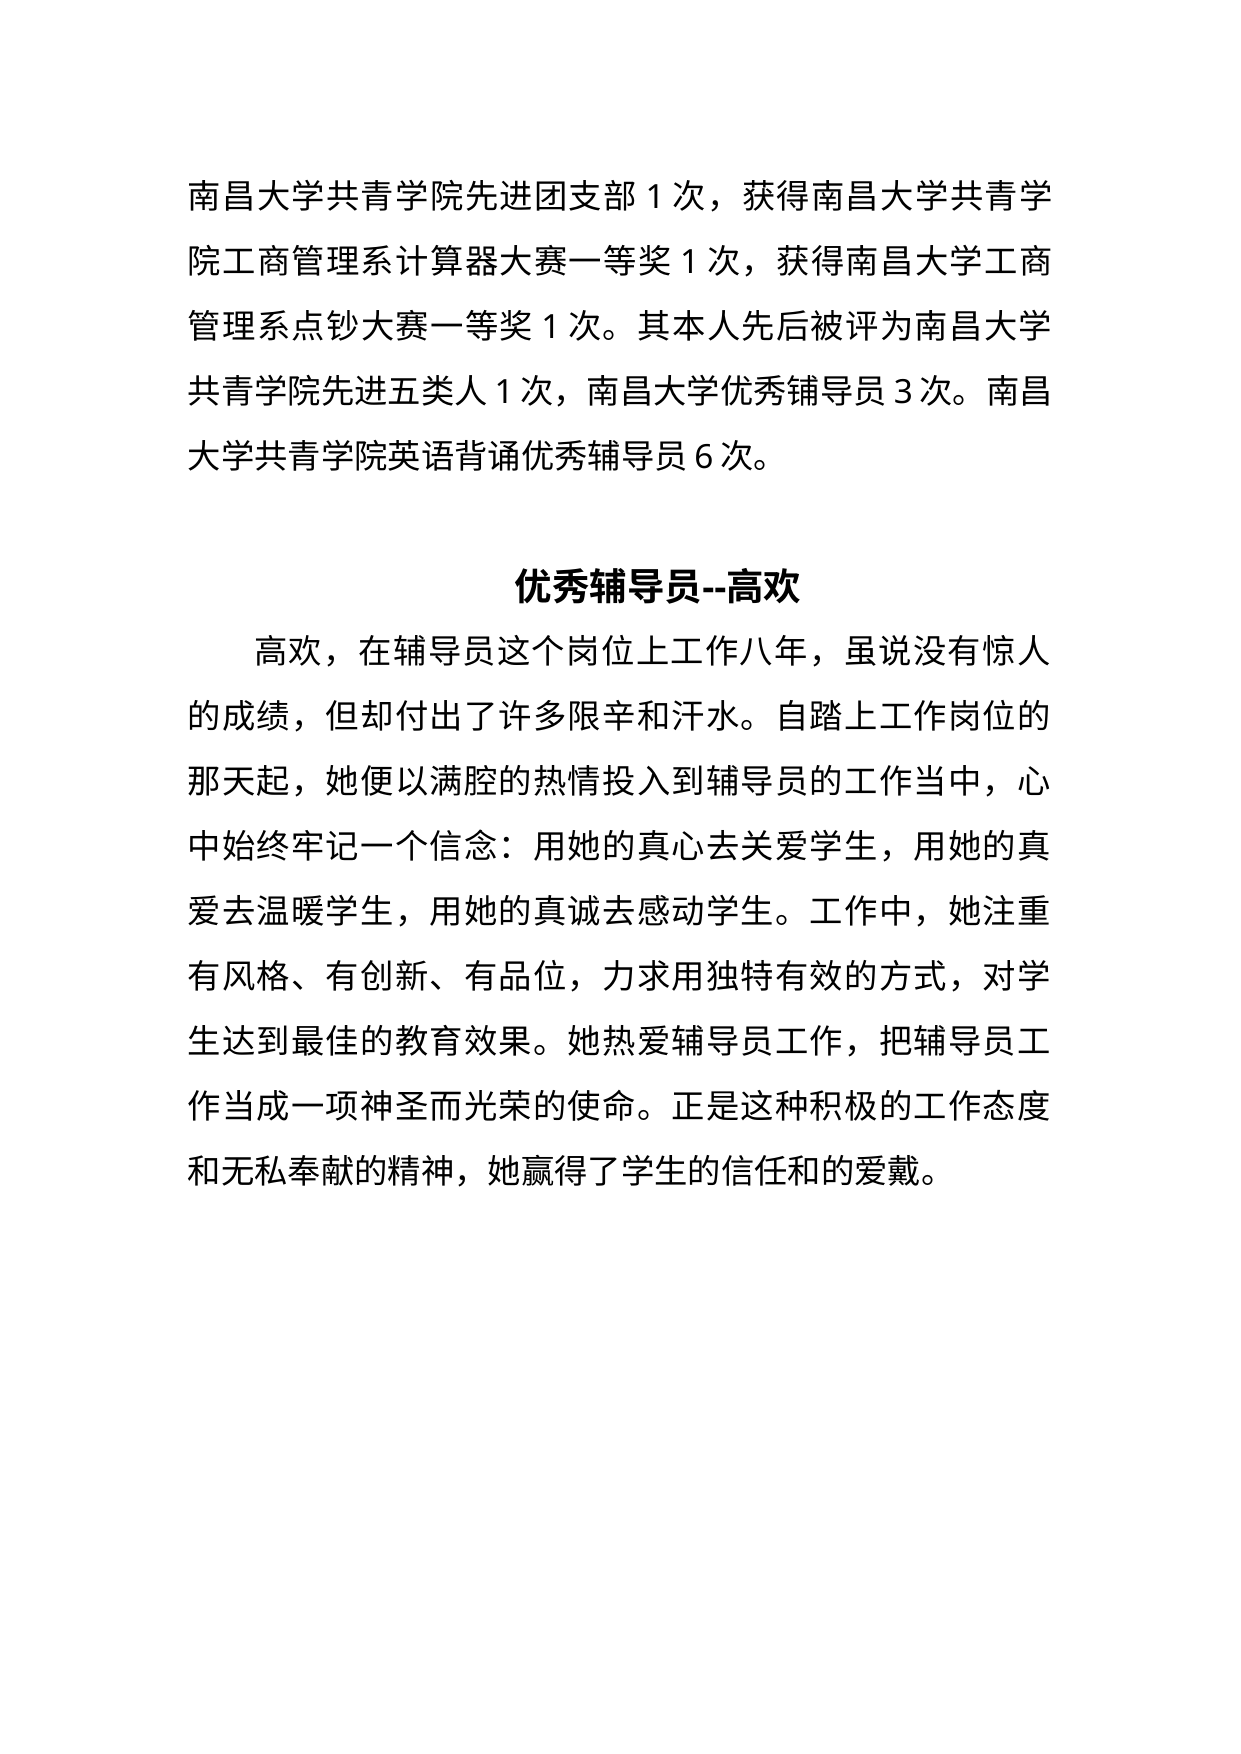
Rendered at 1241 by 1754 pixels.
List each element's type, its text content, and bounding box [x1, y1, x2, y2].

text 优秀辅导员--高欢 [187, 552, 1053, 617]
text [187, 162, 1053, 487]
text 高欢，在辅导员这个岗位上工作八年，虽说没有惊人的成绩，但却付出了许多限辛和汗水。自踏上工作岗位的那天起，她便以满腔的热情投入到辅导员的工作当中，心中始终牢记一个信念：用她的真心去关爱学生，用她的真爱去温暖学生，用她的真诚去感动学生。工作中，她注重有风格、有创新、有品位，力求用独特有效的方式，对学生达到最佳的教育效果。她热爱辅导员工作，把辅导员工作当成一项神圣而光荣的使命。正是这种积极的工作态度和无私奉献的精神，她赢得了学生的信任和的爱戴。 [187, 617, 1053, 1202]
